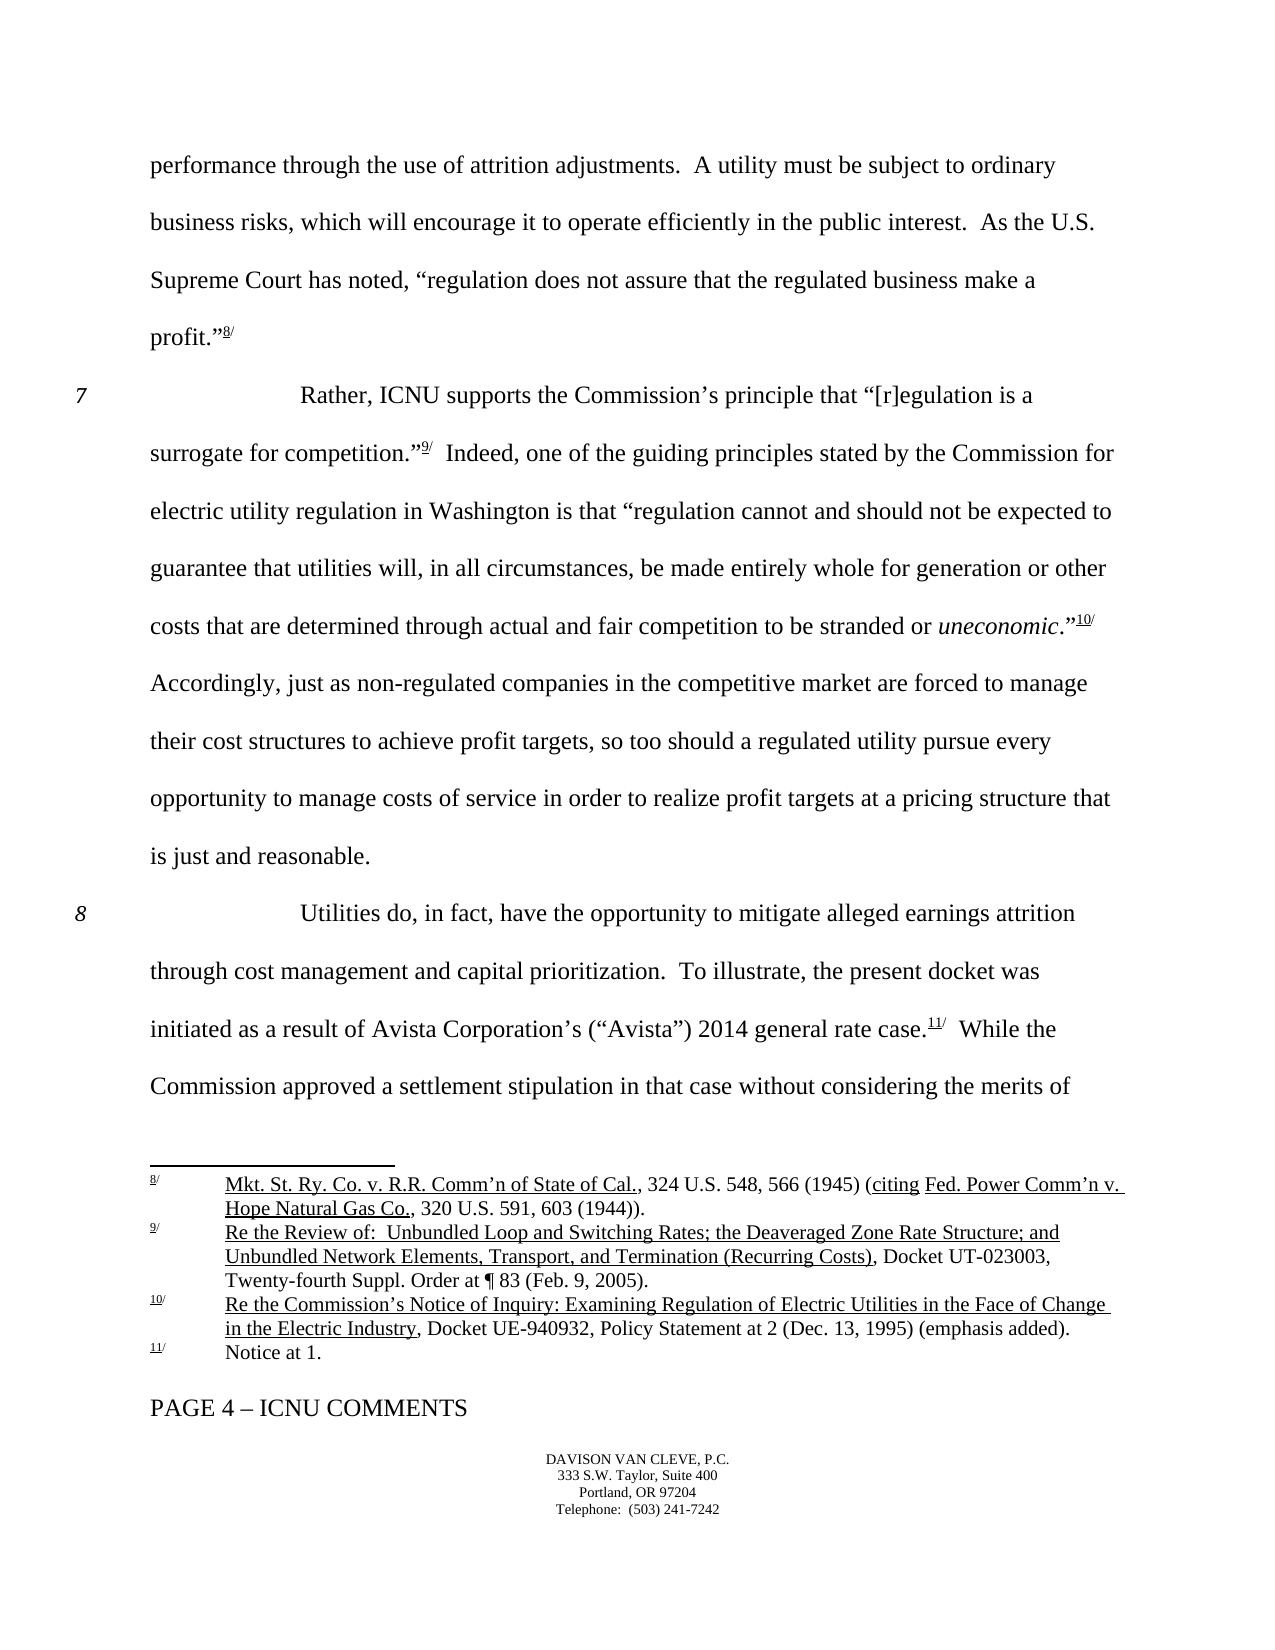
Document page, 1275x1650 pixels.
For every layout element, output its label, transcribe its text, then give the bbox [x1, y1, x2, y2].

text Rather, ICNU supports the Commission’s principle that “[r]egulation is a surrogate for competition.”/ Indeed, one of the guiding principles stated by the Commission for electric utility regulation in Washington is that “regulation cannot and should not be expected to guarantee that utilities will, in all circumstances, be made entirely whole for generation or other costs that are determined through actual and fair competition to be stranded or uneconomic.”/ Accordingly, just as non-regulated companies in the competitive market are forced to manage their cost structures to achieve profit targets, so too should a regulated utility pursue every opportunity to manage costs of service in order to realize profit targets at a pricing structure that is just and reasonable. [75, 380, 1125, 869]
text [75, 150, 1125, 351]
text Utilities do, in fact, have the opportunity to mitigate alleged earnings attrition through cost management and capital prioritization. To illustrate, the present docket was initiated as a result of Avista Corporation’s (“Avista”) 2014 general rate case./ While the Commission approved a settlement stipulation in that case without considering the merits of Avista’s claims of earnings attrition,/ ICNU submitted testimony indicating that Avista had previously achieved an equity return that exceeded authorized levels, and had done so through cost control measures and increased rates./ Avista had removed over $5 million in costs through its Voluntary Severance Incentive Plan alone./ Such measure and control over internal utility costs indicates that utilities can and do eliminate alleged “earnings attrition” all on their own, simply by operating in an efficient and economic manner. [75, 898, 1125, 1100]
